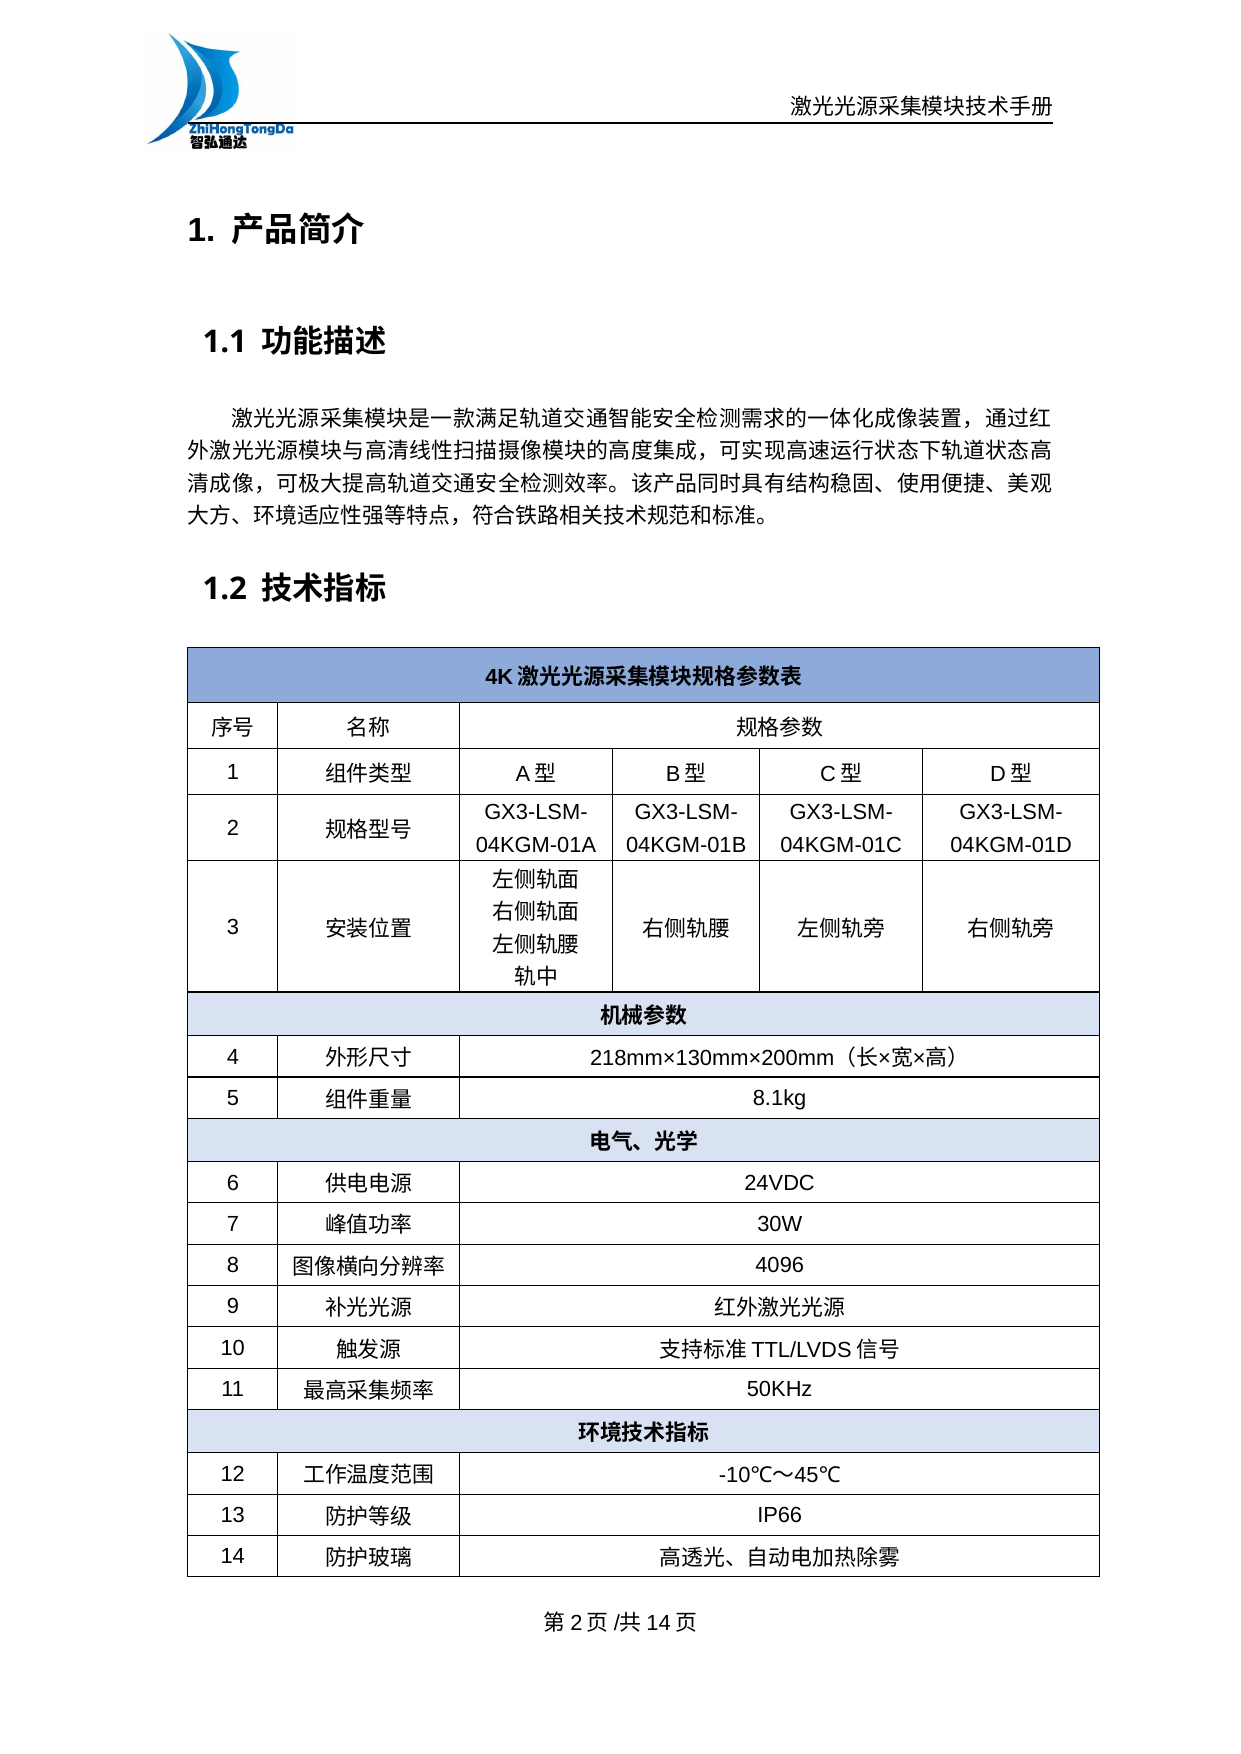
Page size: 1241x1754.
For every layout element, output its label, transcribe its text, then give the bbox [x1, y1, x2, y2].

subtitle 功能描述 [202, 316, 1053, 361]
table_cell 序号 [188, 703, 277, 748]
table_cell 电气、光学 [188, 1119, 1099, 1161]
table_cell GX3-LSM- 04KGM-01B [613, 795, 759, 860]
table_cell 10 [188, 1327, 277, 1368]
table_cell GX3-LSM- 04KGM-01D [923, 795, 1099, 860]
table_cell 8.1kg [460, 1078, 1099, 1118]
table_cell 4096 [460, 1245, 1099, 1285]
table_cell 24VDC [460, 1162, 1099, 1202]
table_cell 图像横向分辨率 [278, 1245, 459, 1285]
table_cell 14 [188, 1536, 277, 1576]
picture [143, 30, 299, 151]
table_cell 13 [188, 1495, 277, 1535]
table_cell A型 [460, 749, 612, 794]
table_cell 外形尺寸 [278, 1036, 459, 1076]
table_cell 11 [188, 1369, 277, 1409]
subtitle 技术指标 [202, 563, 1053, 608]
table_cell 供电电源 [278, 1162, 459, 1202]
table_cell 4 [188, 1036, 277, 1076]
table_cell IP66 [460, 1495, 1099, 1535]
table_cell C型 [760, 749, 922, 794]
table_cell 补光光源 [278, 1286, 459, 1326]
table_cell 防护玻璃 [278, 1536, 459, 1576]
subtitle 产品简介 [187, 194, 1053, 259]
table_cell 环境技术指标 [188, 1410, 1099, 1452]
table_cell -10℃～45℃ [460, 1453, 1099, 1493]
table_cell 2 [188, 795, 277, 860]
table_cell 右侧轨旁 [923, 861, 1099, 991]
table_cell 6 [188, 1162, 277, 1202]
table_cell 高透光、自动电加热除雾 [460, 1536, 1099, 1576]
table_cell 支持标准TTL/LVDS信号 [460, 1327, 1099, 1368]
table_cell 5 [188, 1078, 277, 1118]
table_cell GX3-LSM- 04KGM-01A [460, 795, 612, 860]
table_cell 218mm×130mm×200mm（长×宽×高） [460, 1036, 1099, 1076]
table_cell GX3-LSM- 04KGM-01C [760, 795, 922, 860]
table_cell 3 [188, 861, 277, 991]
table_cell 工作温度范围 [278, 1453, 459, 1493]
table_cell 防护等级 [278, 1495, 459, 1535]
table_cell B型 [613, 749, 759, 794]
table_cell 12 [188, 1453, 277, 1493]
table_cell 7 [188, 1203, 277, 1243]
table_cell 最高采集频率 [278, 1369, 459, 1409]
table_cell 名称 [278, 703, 459, 748]
table_header 4K激光光源采集模块规格参数表 [188, 648, 1099, 702]
table_cell 机械参数 [188, 993, 1099, 1035]
table_cell 红外激光光源 [460, 1286, 1099, 1326]
table_cell 规格参数 [460, 703, 1099, 748]
table_cell 9 [188, 1286, 277, 1326]
table_cell 8 [188, 1245, 277, 1285]
table_cell 30W [460, 1203, 1099, 1243]
table_cell 1 [188, 749, 277, 794]
table_cell 安装位置 [278, 861, 459, 991]
table_cell 组件类型 [278, 749, 459, 794]
text 激光光源采集模块是一款满足轨道交通智能安全检测需求的一体化成像装置，通过红外激光光源模块与高清线性扫描摄像模块的高度集成，可实现高速运行状态下轨道状态高清成像，可极大提高轨道交通安全检测效率。该产品同时具有结构稳固、使用便捷、美观大方、环境适应性强等特点，符合铁路相关技术规范和标准。 [187, 400, 1053, 530]
table_cell 组件重量 [278, 1078, 459, 1118]
table_cell 规格型号 [278, 795, 459, 860]
table_cell 峰值功率 [278, 1203, 459, 1243]
table_cell 触发源 [278, 1327, 459, 1368]
table_cell 左侧轨面 右侧轨面 左侧轨腰 轨中 [460, 861, 612, 991]
table_cell 50KHz [460, 1369, 1099, 1409]
table_cell 右侧轨腰 [613, 861, 759, 991]
table_cell D型 [923, 749, 1099, 794]
table_cell 左侧轨旁 [760, 861, 922, 991]
